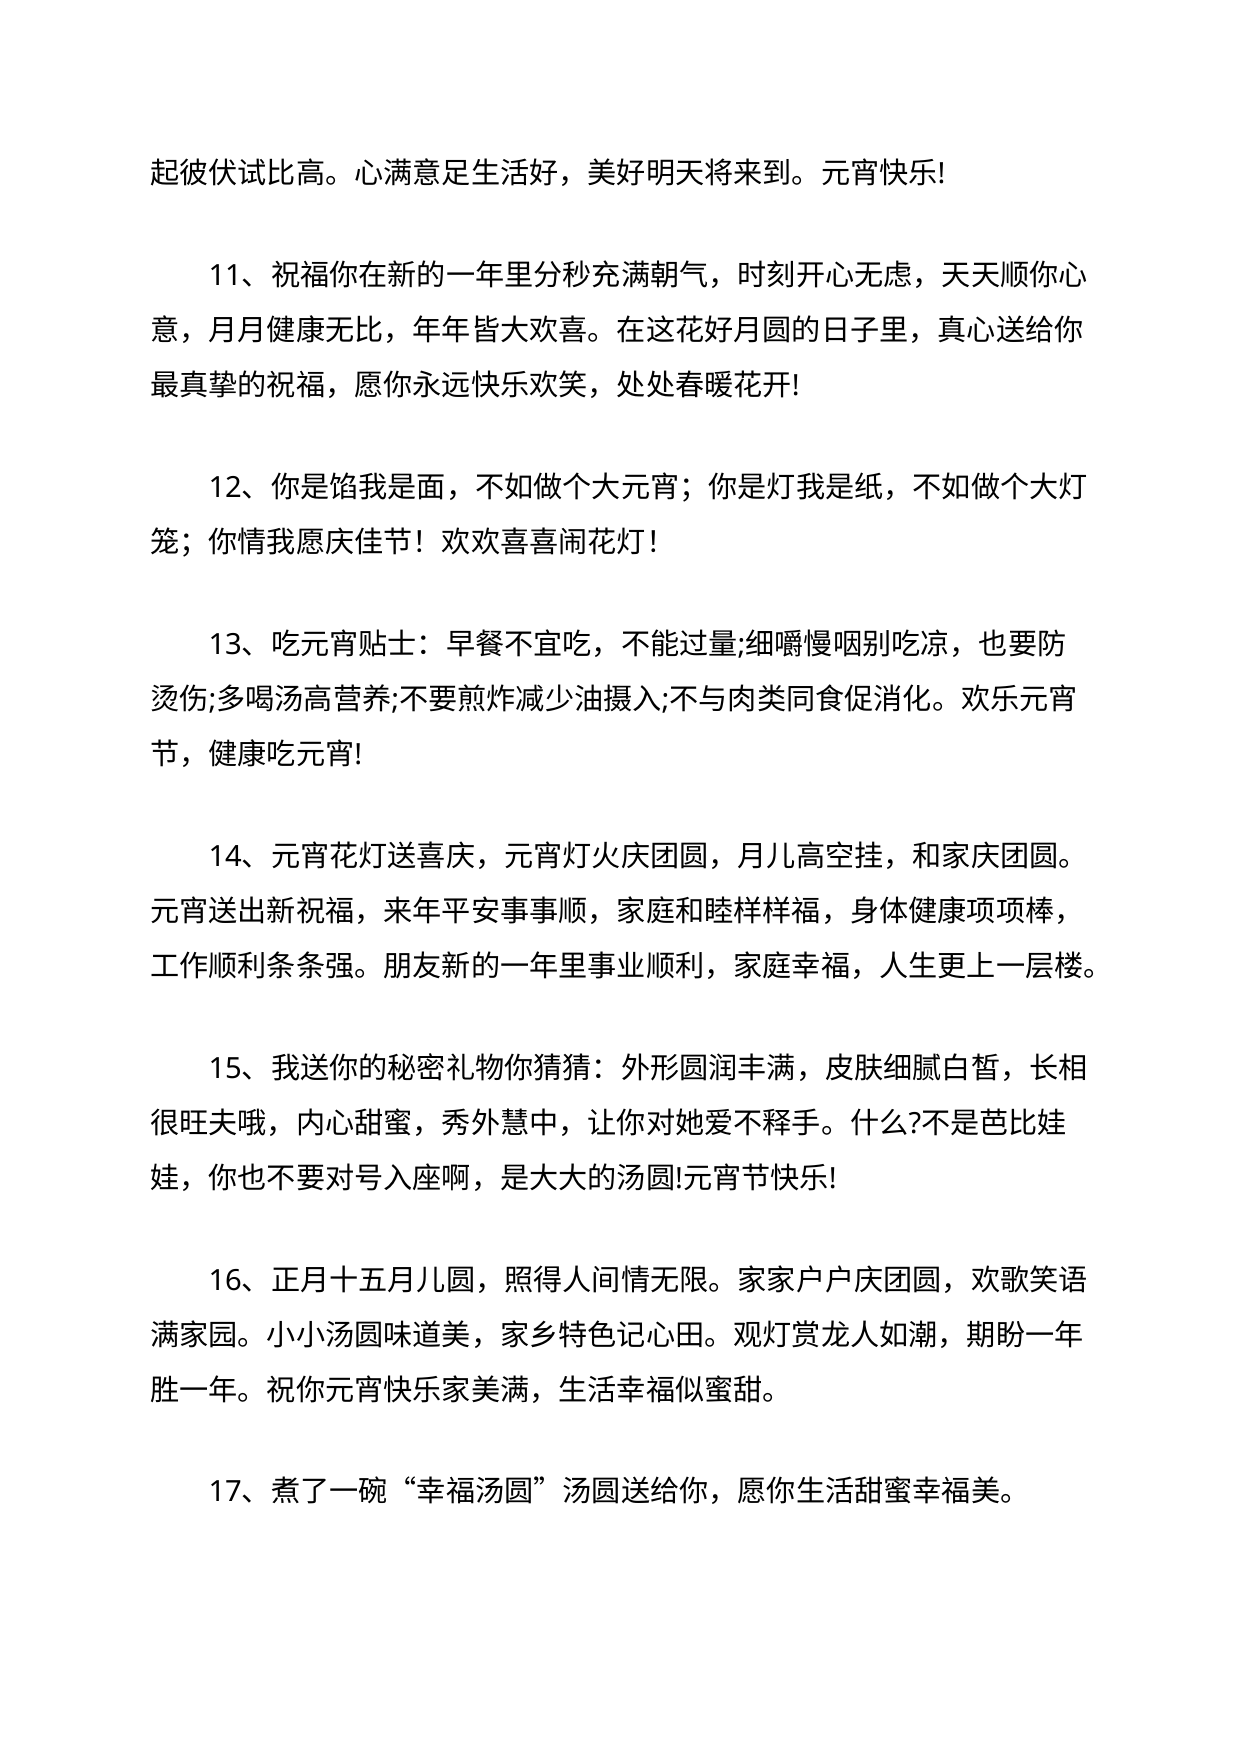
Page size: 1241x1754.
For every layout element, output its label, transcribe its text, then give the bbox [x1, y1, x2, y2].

text 15、我送你的秘密礼物你猜猜：外形圆润丰满，皮肤细腻白皙，长相很旺夫哦，内心甜蜜，秀外慧中，让你对她爱不释手。什么?不是芭比娃娃，你也不要对号入座啊，是大大的汤圆!元宵节快乐! [150, 1044, 1090, 1197]
text 17、煮了一碗“幸福汤圆”汤圆送给你，愿你生活甜蜜幸福美。 [150, 1468, 1090, 1510]
text 14、元宵花灯送喜庆，元宵灯火庆团圆，月儿高空挂，和家庆团圆。元宵送出新祝福，来年平安事事顺，家庭和睦样样福，身体健康项项棒，工作顺利条条强。朋友新的一年里事业顺利，家庭幸福，人生更上一层楼。 [150, 833, 1090, 985]
text 13、吃元宵贴士：早餐不宜吃，不能过量;细嚼慢咽别吃凉，也要防烫伤;多喝汤高营养;不要煎炸减少油摄入;不与肉类同食促消化。欢乐元宵节，健康吃元宵! [150, 621, 1090, 773]
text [150, 150, 1090, 192]
text 12、你是馅我是面，不如做个大元宵；你是灯我是纸，不如做个大灯笼；你情我愿庆佳节！欢欢喜喜闹花灯！ [150, 464, 1090, 561]
text 11、祝福你在新的一年里分秒充满朝气，时刻开心无虑，天天顺你心意，月月健康无比，年年皆大欢喜。在这花好月圆的日子里，真心送给你最真挚的祝福，愿你永远快乐欢笑，处处春暖花开! [150, 252, 1090, 404]
text 16、正月十五月儿圆，照得人间情无限。家家户户庆团圆，欢歌笑语满家园。小小汤圆味道美，家乡特色记心田。观灯赏龙人如潮，期盼一年胜一年。祝你元宵快乐家美满，生活幸福似蜜甜。 [150, 1256, 1090, 1408]
